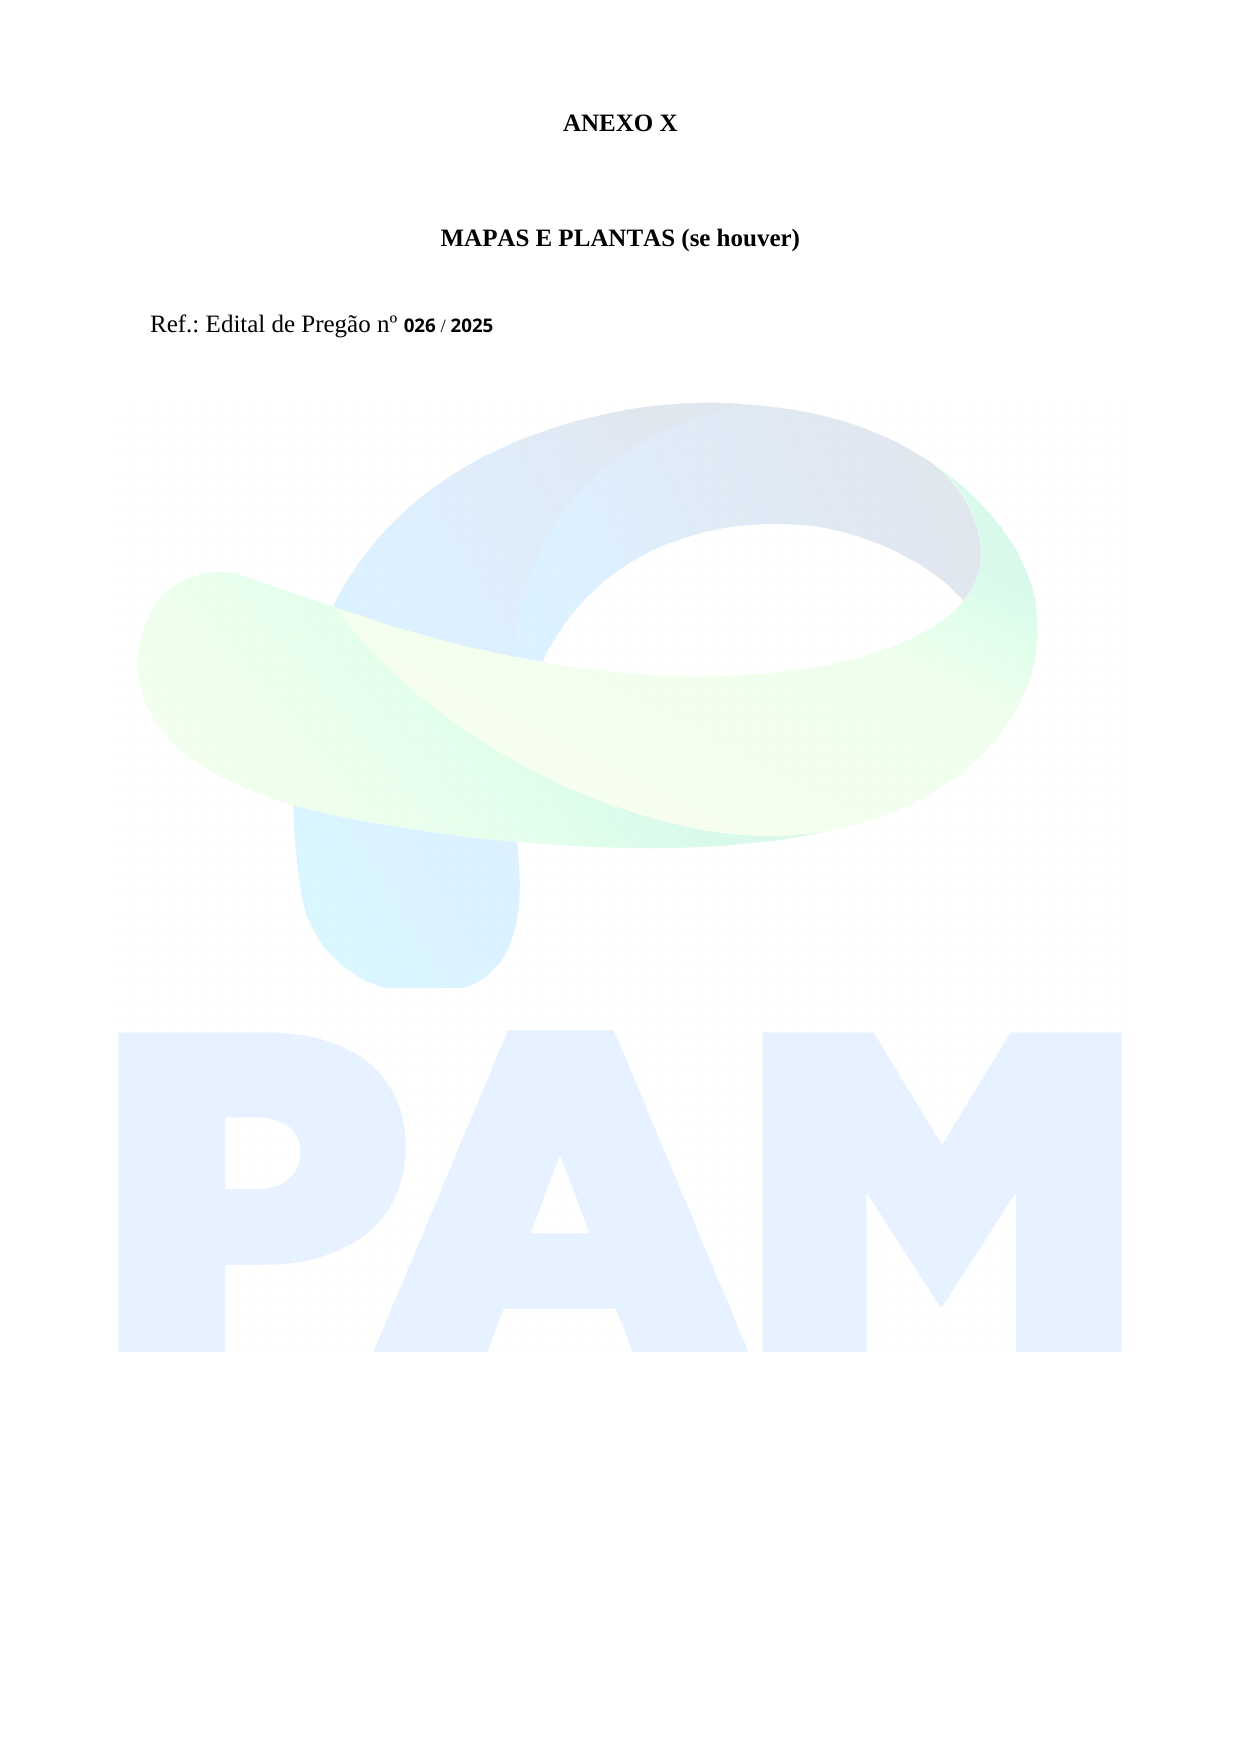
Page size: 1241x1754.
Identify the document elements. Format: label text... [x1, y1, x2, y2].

text Ref.: Edital de Pregão nº 026 / 2025 [75, 309, 1165, 338]
text ANEXO X [75, 108, 1165, 137]
text MAPAS E PLANTAS (se houver) [75, 223, 1165, 252]
